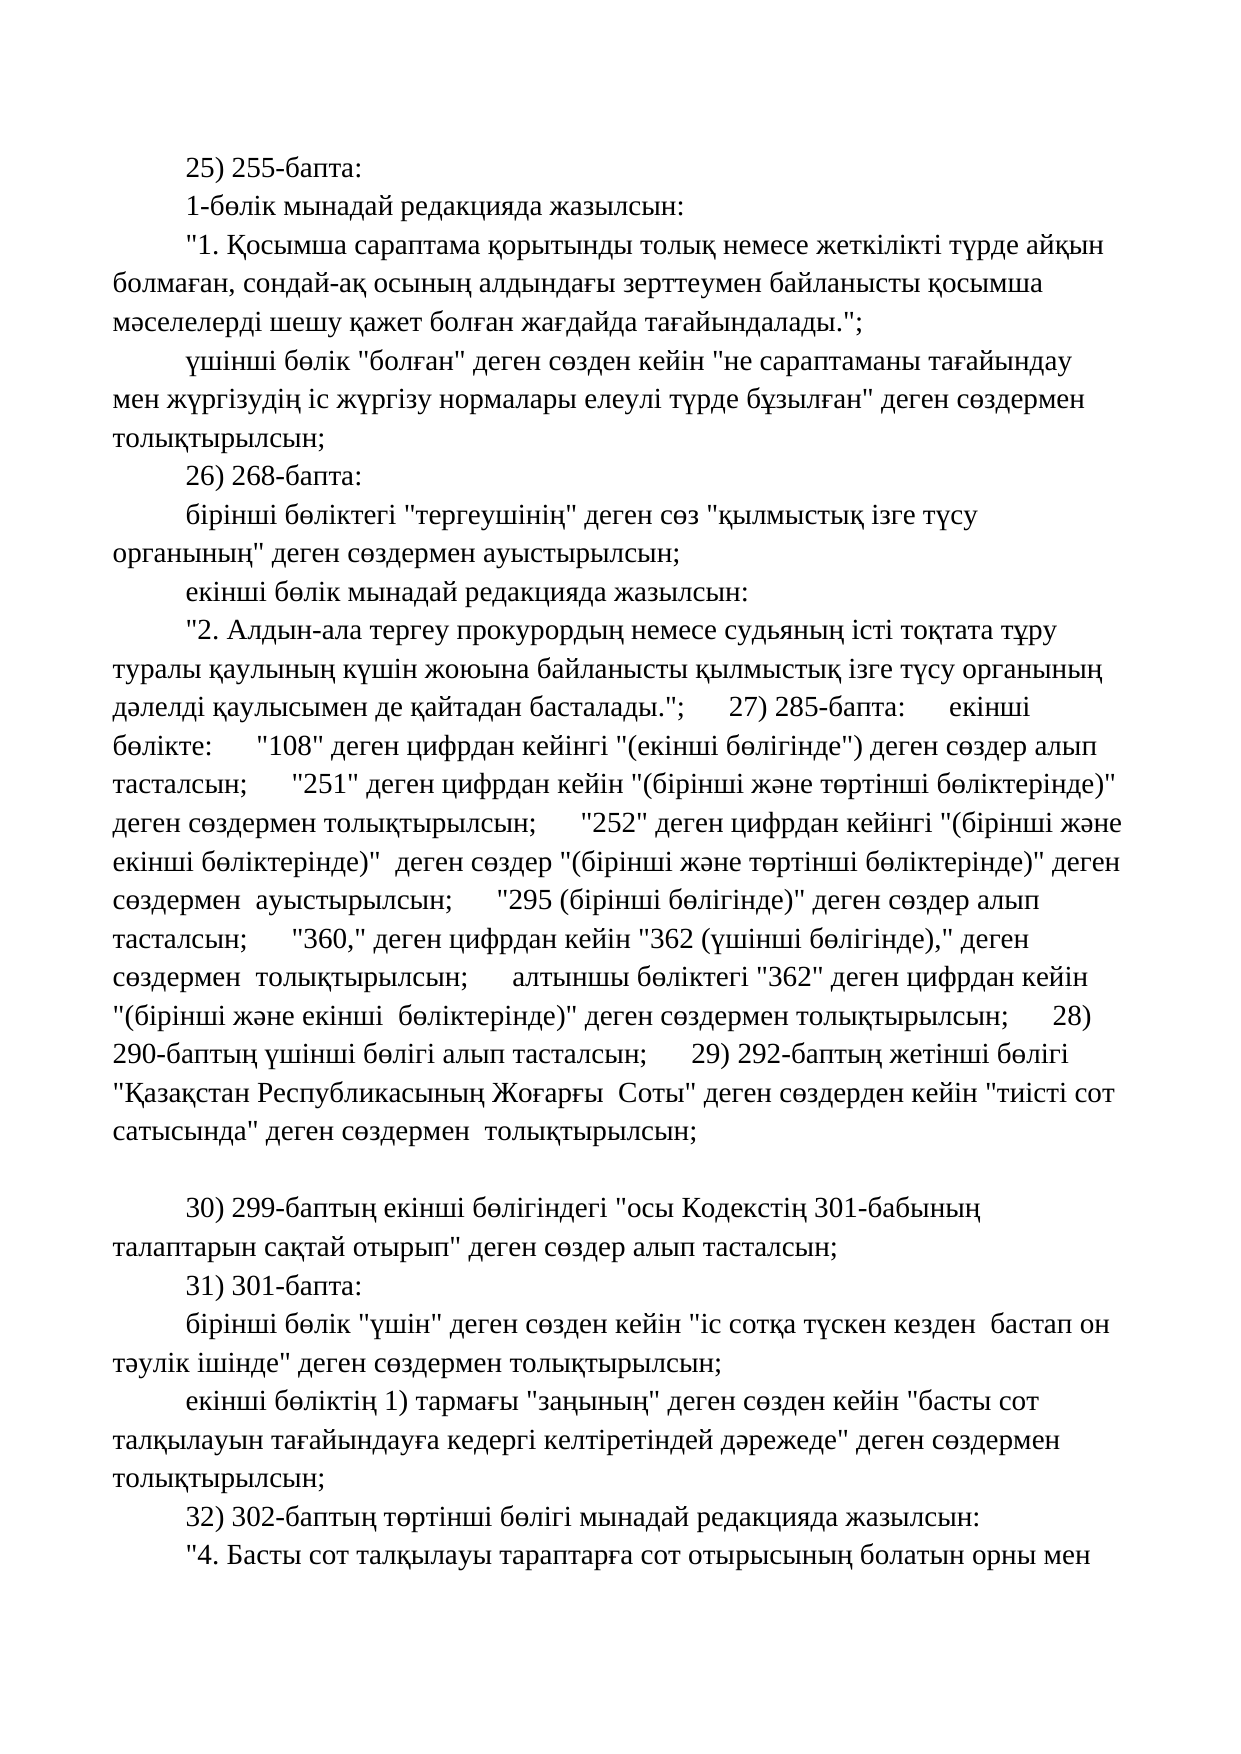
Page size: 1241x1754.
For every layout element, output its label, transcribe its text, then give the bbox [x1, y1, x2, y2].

text туралы қаулының күшiн жоюына байланысты қылмыстық iзге түсу органының дәлелдi қаулысымен де қайтадан басталады."; 27) 285-бапта: екiншi бөлiкте: "108" деген цифрдан кейiнгi "(екiншi бөлiгiнде") деген сөздер алып тасталсын; "251" деген цифрдан кейiн "(бiрiншi және төртiншi бөлiктерiнде)" деген сөздермен толықтырылсын; "252" деген цифрдан кейiнгi "(бiрiншi және екiншi бөлiктерiнде)" деген сөздер "(бiрiншi және төртiншi бөлiктерiнде)" деген сөздермен ауыстырылсын; "295 (бiрiншi бөлiгiнде)" деген сөздер алып тасталсын; "360," деген цифрдан кейiн "362 (үшiншi бөлiгiнде)," деген сөздермен толықтырылсын; алтыншы бөлiктегi "362" деген цифрдан кейiн "(бiрiншi және екiншi бөлiктерiнде)" деген сөздермен толықтырылсын; 28) 290-баптың үшiншi бөлiгi алып тасталсын; 29) 292-баптың жетiншi бөлiгi "Қазақстан Республикасының Жоғарғы Соты" деген сөздерден кейiн "тиiстi сот сатысында" деген сөздермен толықтырылсын; [112, 651, 1128, 1147]
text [112, 1152, 1128, 1571]
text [112, 150, 1128, 646]
